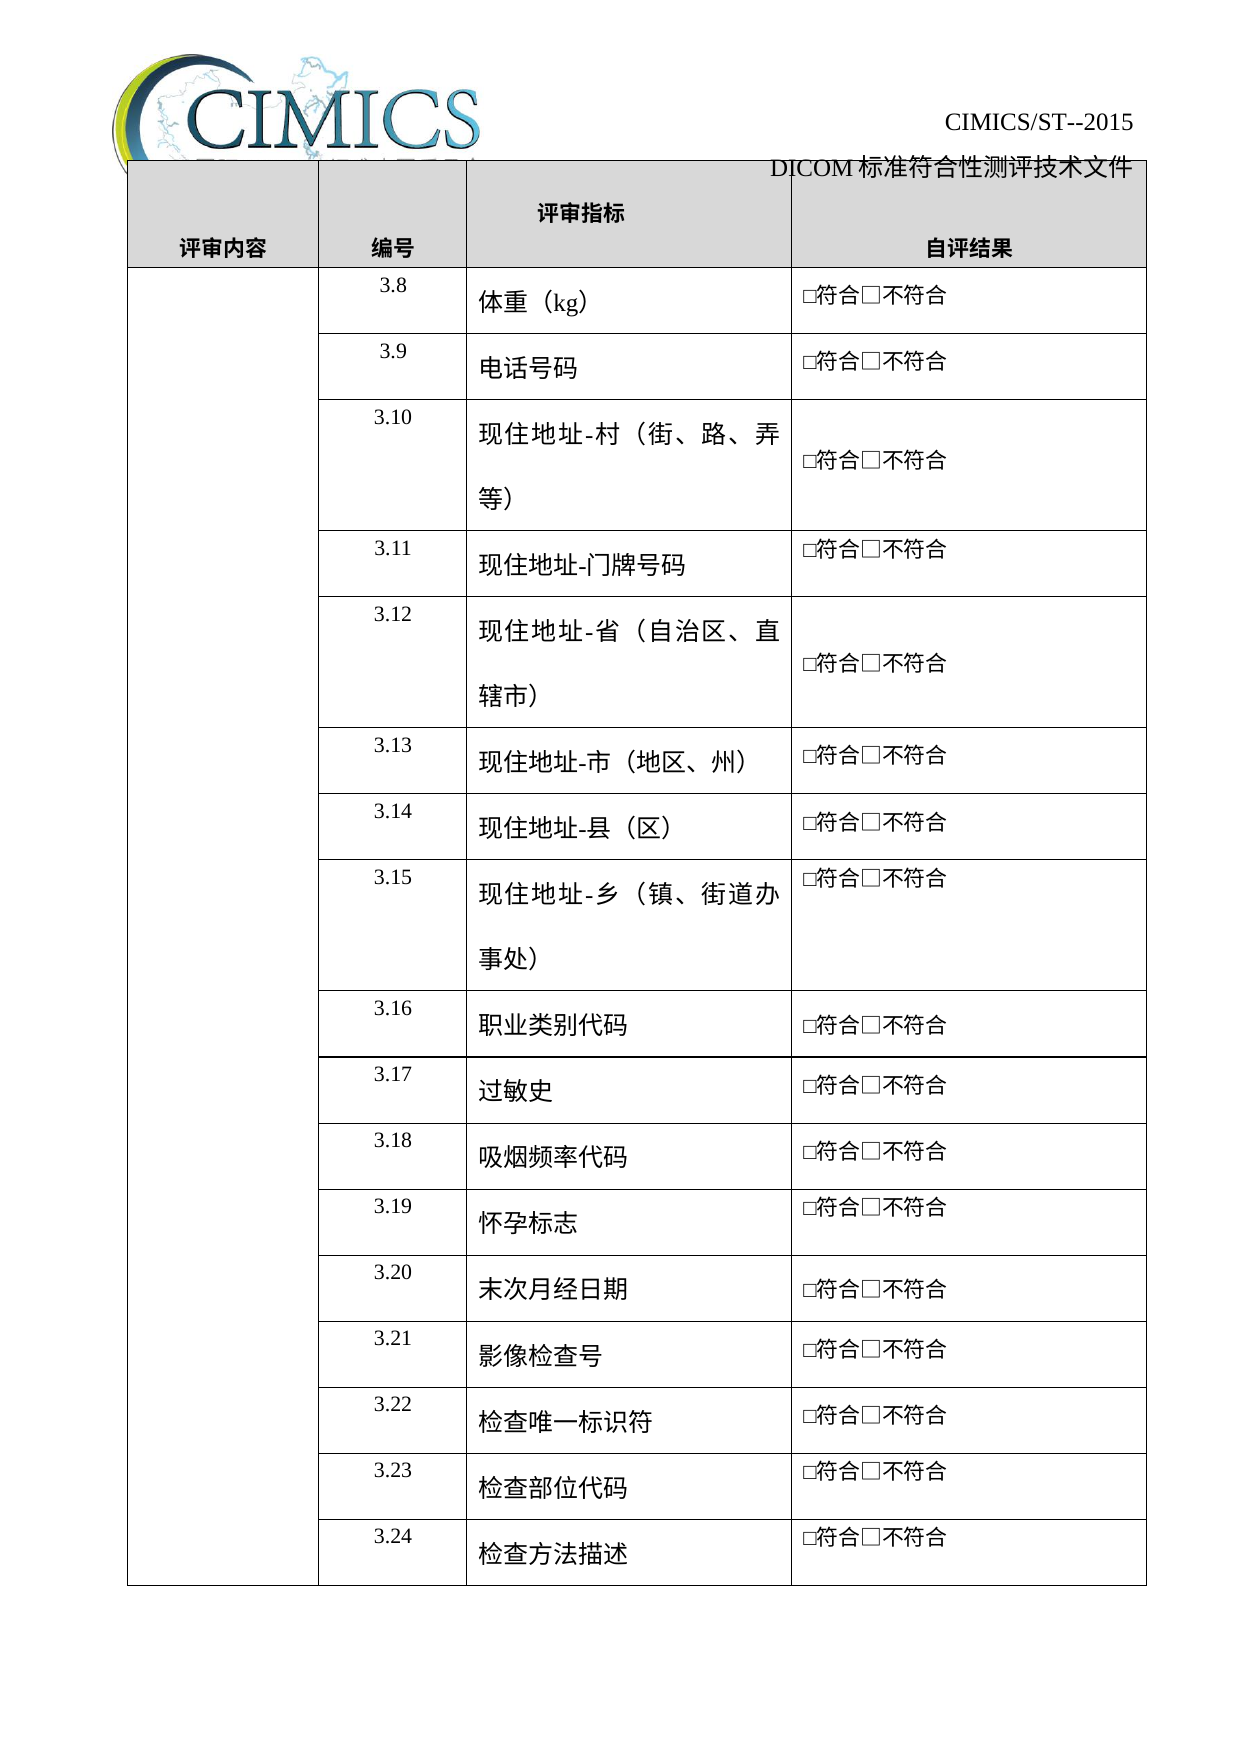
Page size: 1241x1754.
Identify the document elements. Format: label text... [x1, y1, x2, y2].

table_cell 末次月经日期 [467, 1256, 791, 1321]
table_cell 影像检查号 [467, 1322, 791, 1387]
table_cell 现住地址-市（地区、州） [467, 728, 791, 793]
table_cell □符合□不符合 [792, 860, 1146, 990]
table_cell □符合□不符合 [792, 597, 1146, 727]
table_cell □符合□不符合 [792, 1190, 1146, 1254]
table_header 自评结果 [792, 161, 1146, 267]
table_cell □符合□不符合 [792, 991, 1146, 1056]
table_cell 3.8 [319, 268, 466, 333]
table_cell 职业类别代码 [467, 991, 791, 1056]
table_cell 电话号码 [467, 334, 791, 399]
table_cell 过敏史 [467, 1058, 791, 1122]
table_cell □符合□不符合 [792, 1388, 1146, 1453]
table_cell 3.11 [319, 531, 466, 596]
table_cell 3.18 [319, 1124, 466, 1188]
table_cell 现住地址-县（区） [467, 794, 791, 859]
table_cell 怀孕标志 [467, 1190, 791, 1254]
table_cell 3.13 [319, 728, 466, 793]
table_cell 3.22 [319, 1388, 466, 1453]
table_cell □符合□不符合 [792, 728, 1146, 793]
table_header 评审内容 [128, 161, 318, 267]
table_header 评审指标 [467, 161, 791, 267]
table_cell 3.16 [319, 991, 466, 1056]
table_cell □符合□不符合 [792, 1058, 1146, 1122]
table_cell □符合□不符合 [792, 1124, 1146, 1188]
table_cell 检查唯一标识符 [467, 1388, 791, 1453]
table_cell 体重（kg） [467, 268, 791, 333]
table_cell □符合□不符合 [792, 1454, 1146, 1519]
table_cell 3.10 [319, 400, 466, 530]
table_cell □符合□不符合 [792, 531, 1146, 596]
table_cell 3.14 [319, 794, 466, 859]
table_cell □符合□不符合 [792, 1256, 1146, 1321]
table_cell 检查方法描述 [467, 1520, 791, 1585]
table_cell 现住地址-乡（镇、街道办事处） [467, 860, 791, 990]
table_cell □符合□不符合 [792, 400, 1146, 530]
table_cell 现住地址-省（自治区、直辖市） [467, 597, 791, 727]
picture [112, 54, 484, 205]
table_cell 检查部位代码 [467, 1454, 791, 1519]
table_cell 3.9 [319, 334, 466, 399]
table_cell □符合□不符合 [792, 334, 1146, 399]
table_cell 3.21 [319, 1322, 466, 1387]
table_header 编号 [319, 161, 466, 267]
table_cell 3.24 [319, 1520, 466, 1585]
table_cell 3.23 [319, 1454, 466, 1519]
table_cell 现住地址-门牌号码 [467, 531, 791, 596]
table_cell 3.15 [319, 860, 466, 990]
table_cell 现住地址-村（街、路、弄等） [467, 400, 791, 530]
table_cell 3.19 [319, 1190, 466, 1254]
table_cell □符合□不符合 [792, 1520, 1146, 1585]
table_cell □符合□不符合 [792, 794, 1146, 859]
table_cell □符合□不符合 [792, 268, 1146, 333]
table_cell 3.12 [319, 597, 466, 727]
table_cell 吸烟频率代码 [467, 1124, 791, 1188]
table_cell 3.17 [319, 1058, 466, 1122]
table_cell □符合□不符合 [792, 1322, 1146, 1387]
table_cell 3.20 [319, 1256, 466, 1321]
